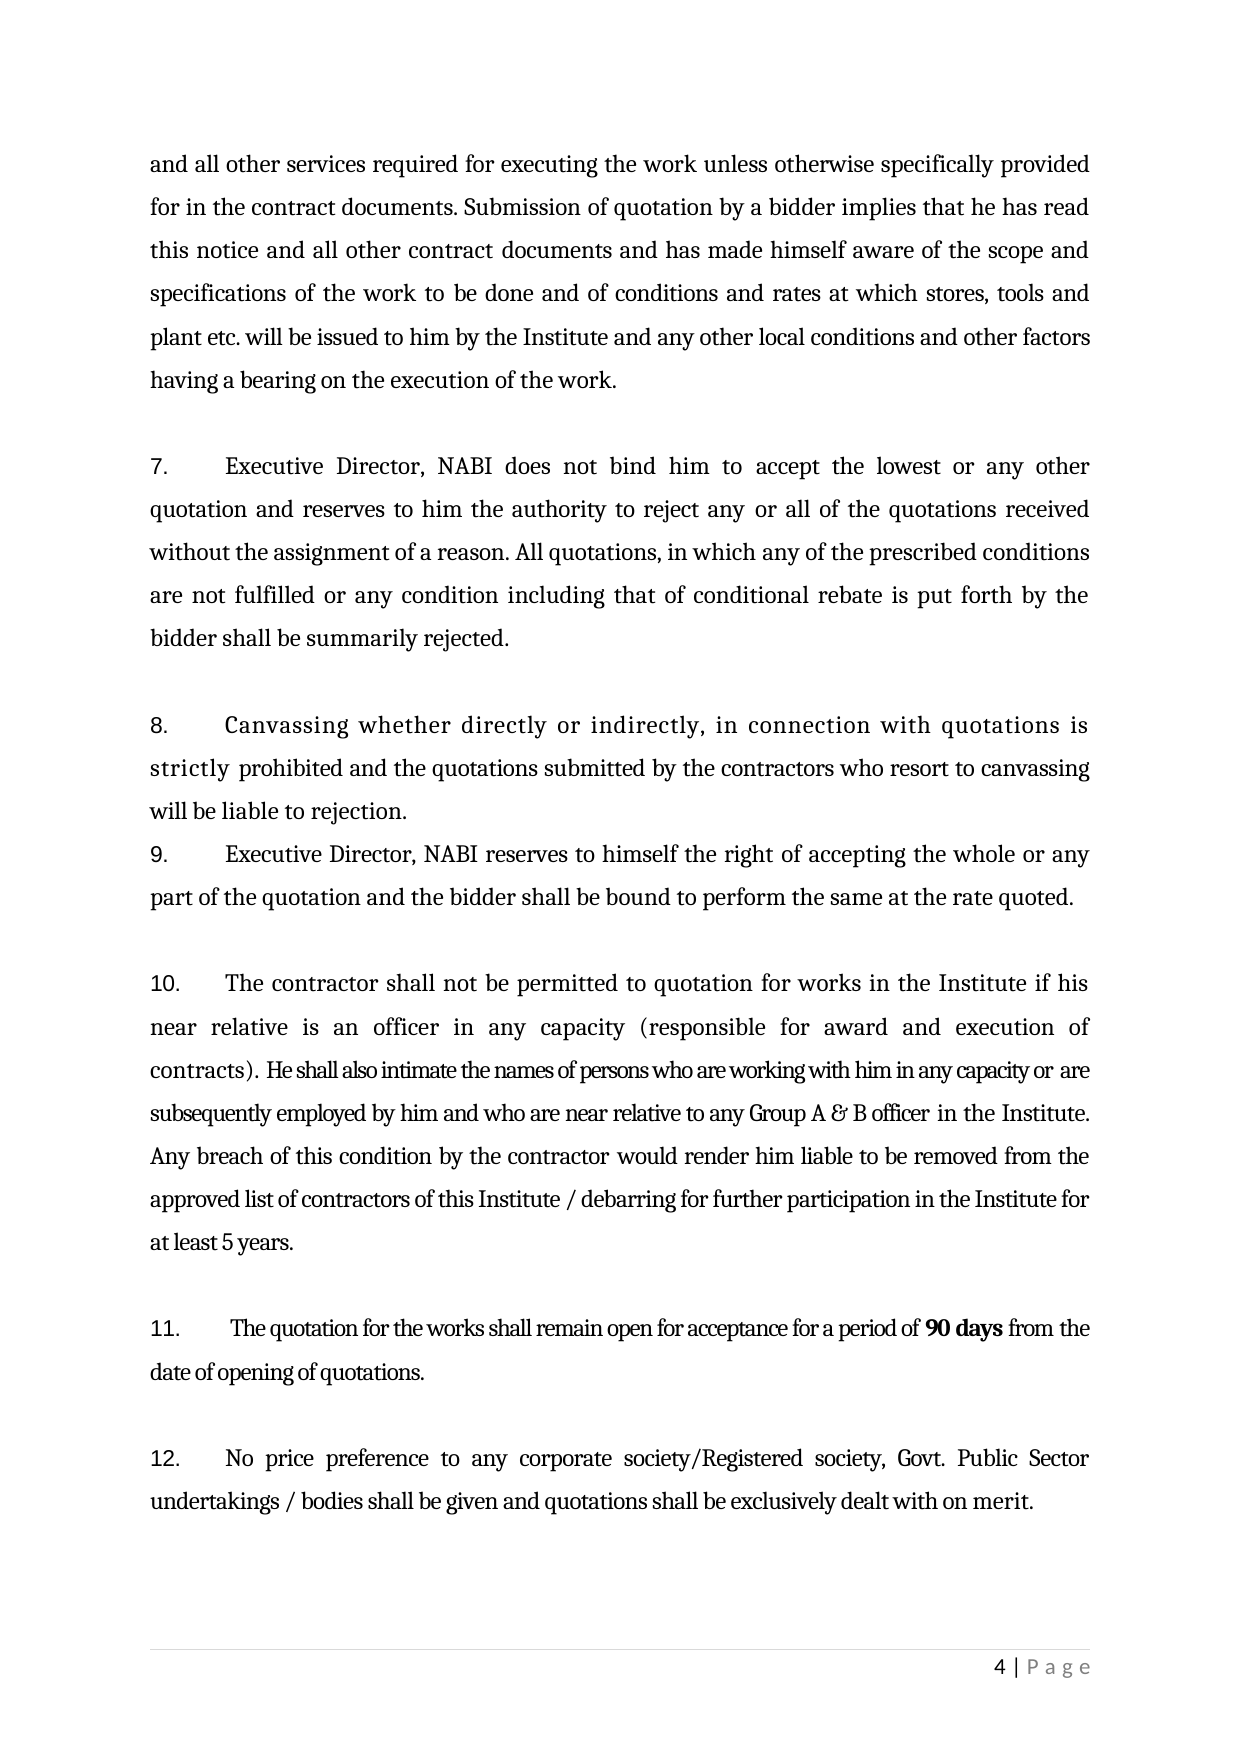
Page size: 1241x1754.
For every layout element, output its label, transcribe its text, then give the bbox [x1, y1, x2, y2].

list The quotation for the works shall remain open for acceptance for a period of 90 days from the date of opening of quotations. [150, 1314, 1090, 1386]
list Canvassing whether directly or indirectly, in connection with quotations is strictly prohibited and the quotations submitted by the contractors who resort to canvassing will be liable to rejection. [150, 711, 1090, 826]
list The contractor shall not be permitted to quotation for works in the Institute if his near relative is an officer in any capacity (responsible for award and execution of contracts). He shall also intimate the names of persons who are working with him in any capacity or are subsequently employed by him and who are near relative to any Group A & B officer in the Institute. Any breach of this condition by the contractor would render him liable to be removed from the approved list of contractors of this Institute / debarring for further participation in the Institute for at least 5 years. [150, 969, 1090, 1257]
list No price preference to any corporate society/Registered society, Govt. Public Sector undertakings / bodies shall be given and quotations shall be exclusively dealt with on merit. [150, 1444, 1090, 1516]
list Executive Director, NABI reserves to himself the right of accepting the whole or any part of the quotation and the bidder shall be bound to perform the same at the rate quoted. [150, 840, 1090, 912]
list Executive Director, NABI does not bind him to accept the lowest or any other quotation and reserves to him the authority to reject any or all of the quotations received without the assignment of a reason. All quotations, in which any of the prescribed conditions are not fulfilled or any condition including that of conditional rebate is put forth by the bidder shall be summarily rejected. [150, 452, 1090, 653]
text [150, 150, 1090, 394]
